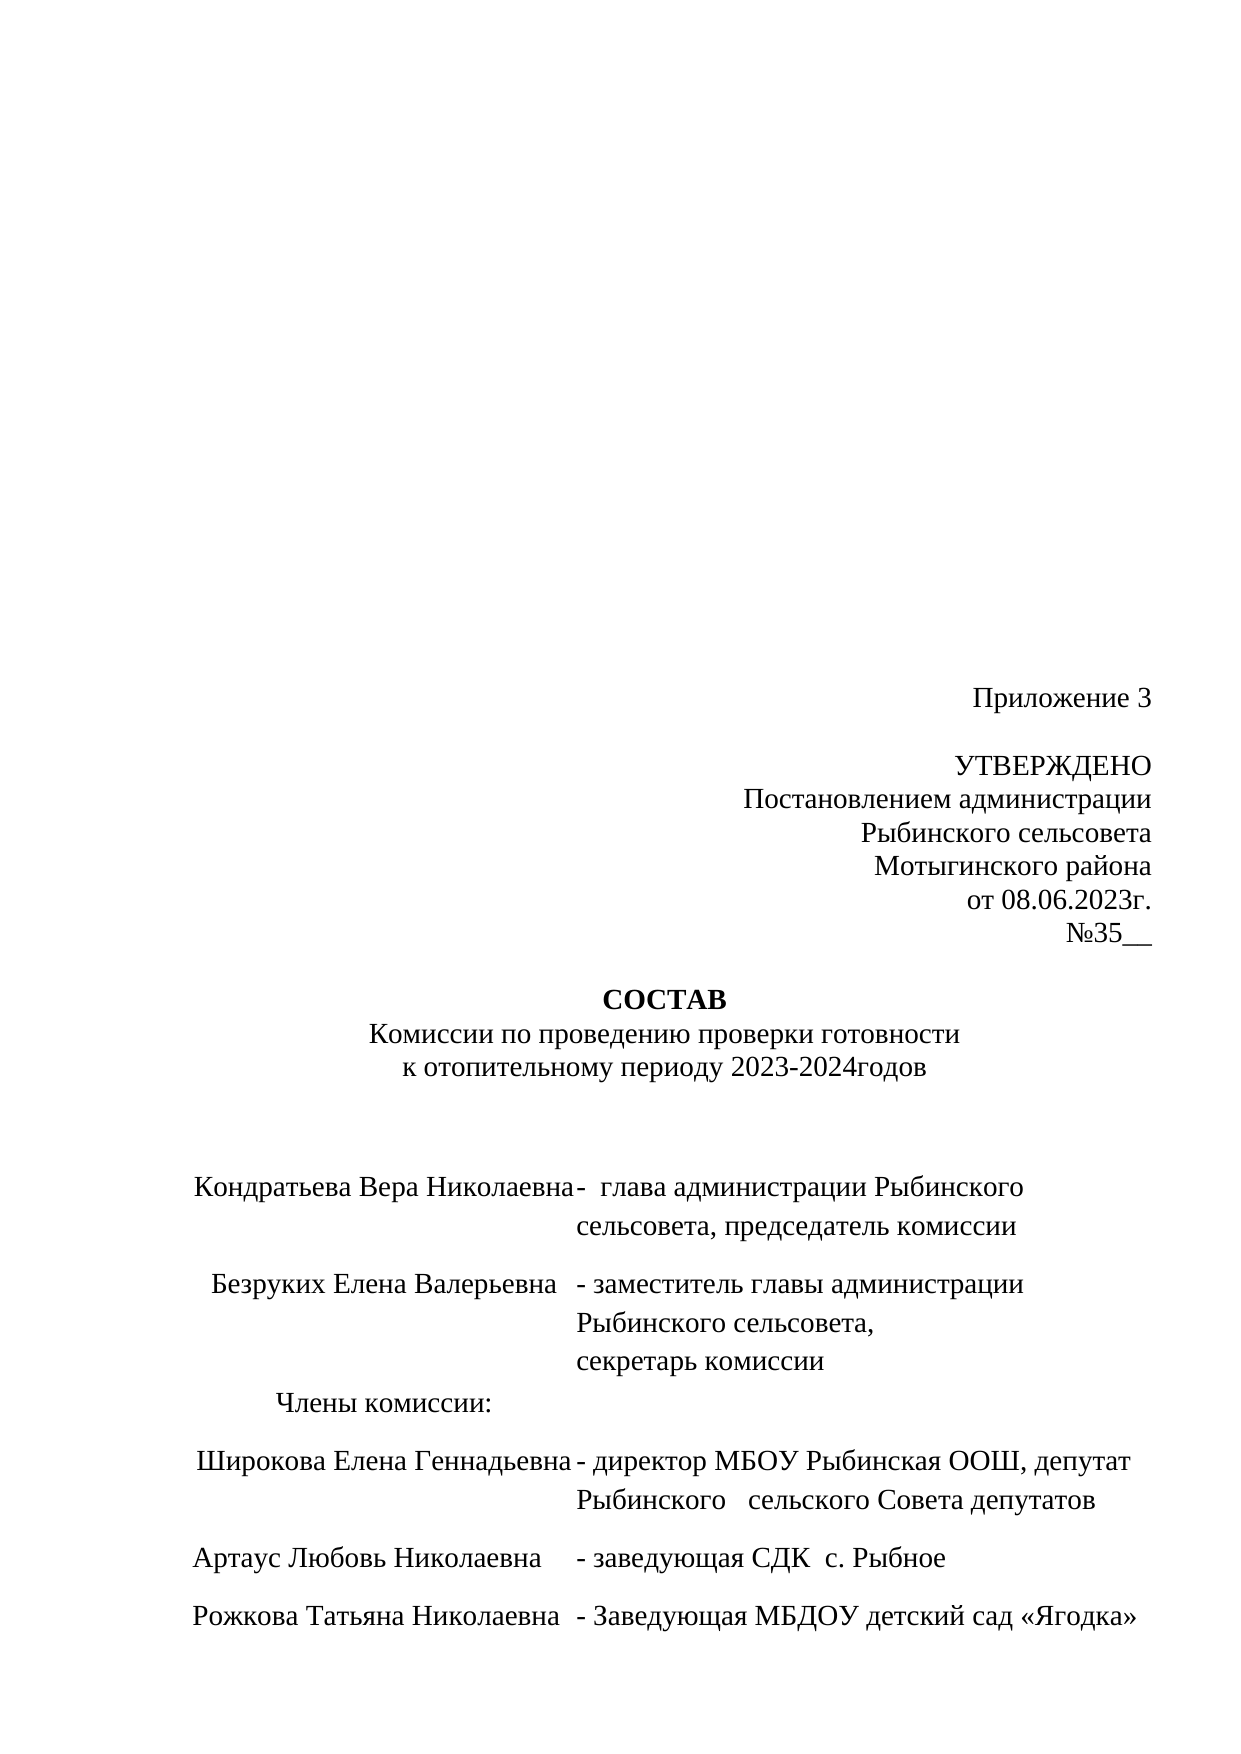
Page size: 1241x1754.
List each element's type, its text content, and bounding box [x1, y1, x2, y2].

table_cell Широкова Елена Геннадьевна [192, 1443, 576, 1540]
table_header - глава администрации Рыбинского сельсовета, председатель комиссии [576, 1170, 1167, 1266]
text Рыбинского сельсовета [177, 815, 1152, 848]
table_cell - заместитель главы администрации Рыбинского сельсовета, секретарь комиссии [576, 1266, 1167, 1443]
text УТВЕРЖДЕНО [177, 748, 1152, 781]
text Приложение 3 [177, 681, 1152, 714]
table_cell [576, 1598, 1167, 1632]
table_cell - директор МБОУ Рыбинская ООШ, депутат Рыбинского сельского Совета депутатов [576, 1443, 1167, 1540]
text к отопительному периоду 2023-2024годов [177, 1049, 1152, 1083]
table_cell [192, 1598, 576, 1632]
text СОСТАВ [177, 982, 1152, 1016]
table_header Кондратьева Вера Николаевна [192, 1170, 576, 1266]
text Постановлением администрации [177, 781, 1152, 815]
text Мотыгинского района [177, 848, 1152, 882]
text Комиссии по проведению проверки готовности [177, 1016, 1152, 1049]
text от 08.06.2023г. №35__ [177, 882, 1152, 949]
table_cell - заведующая СДК с. Рыбное [576, 1540, 1167, 1598]
table_cell Безруких Елена Валерьевна Члены комиссии: [192, 1266, 576, 1443]
table_cell Артаус Любовь Николаевна [192, 1540, 576, 1598]
